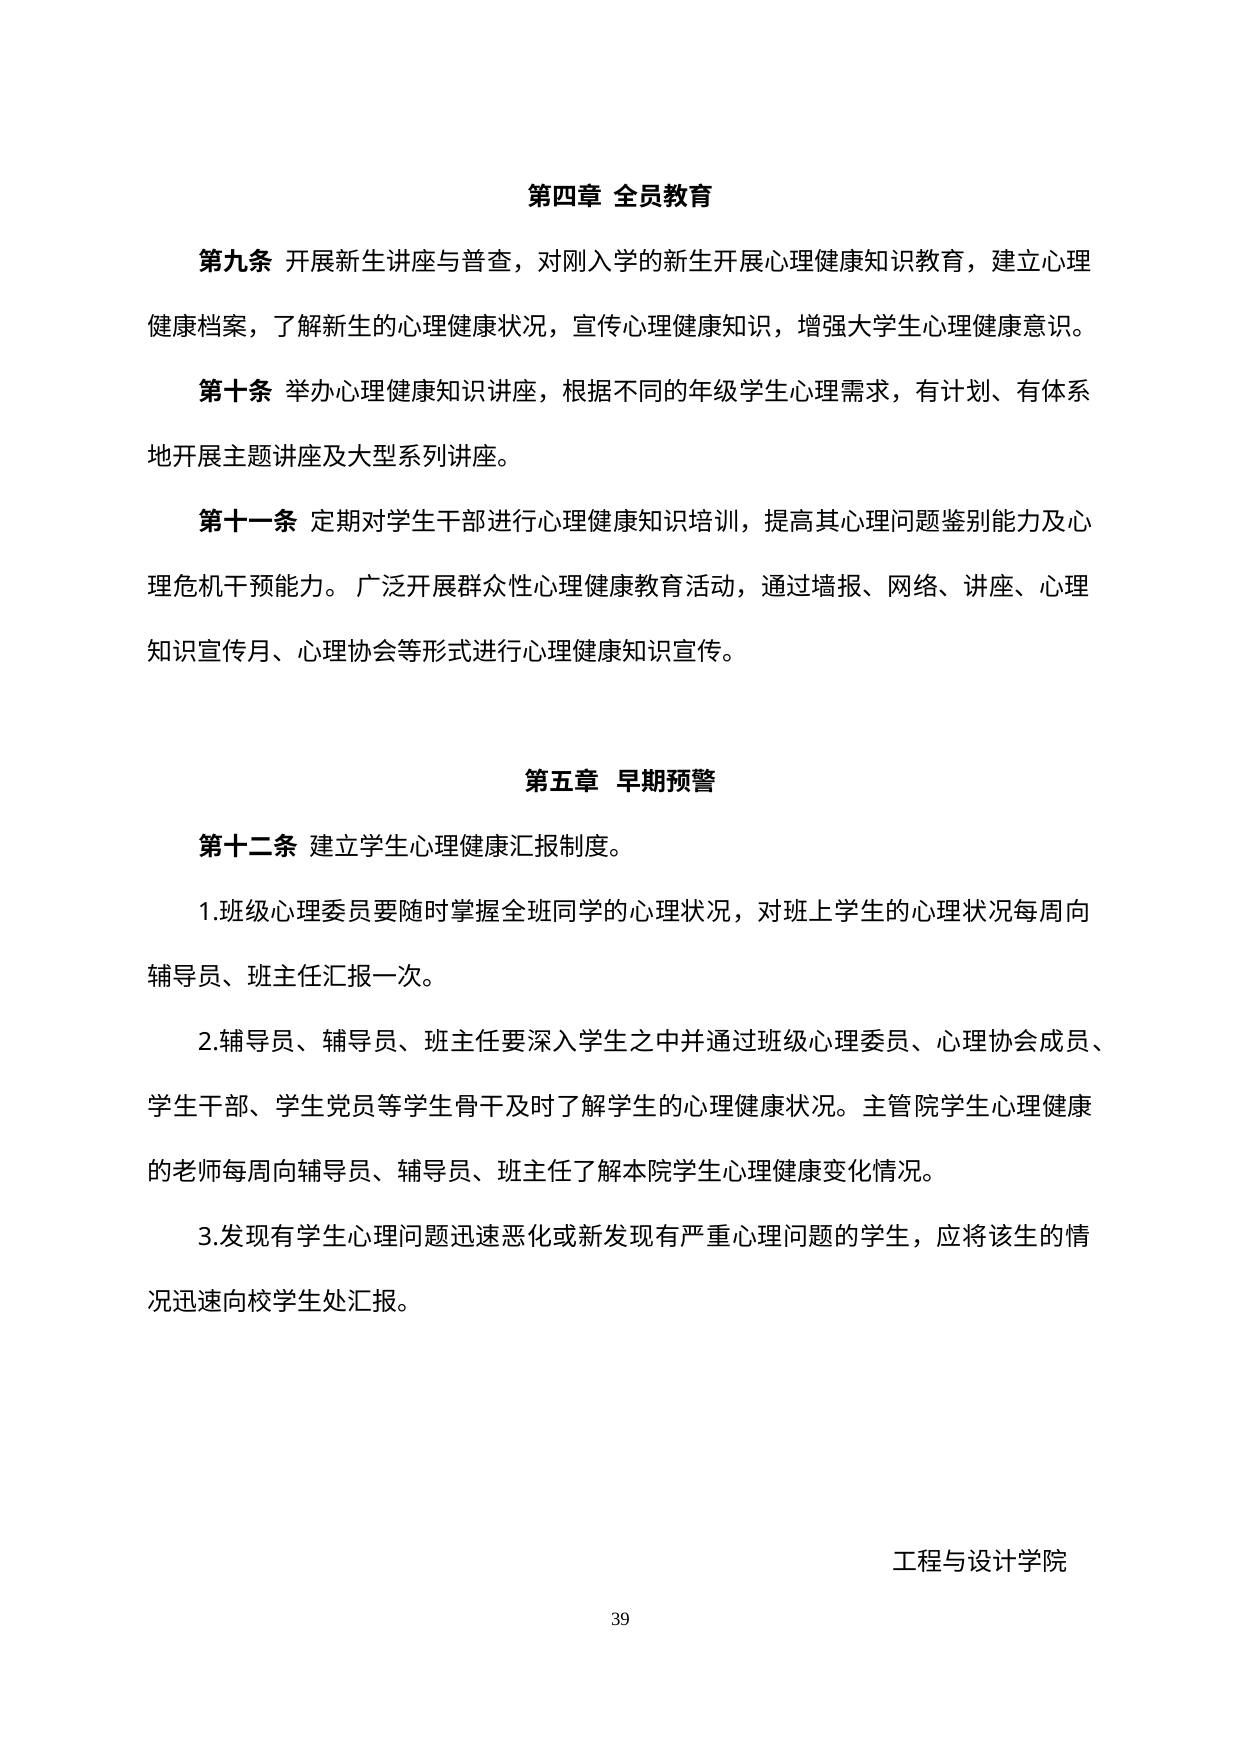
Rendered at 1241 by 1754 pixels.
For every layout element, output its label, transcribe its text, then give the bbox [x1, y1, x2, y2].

text 第四章 全员教育 [148, 162, 1092, 227]
text 1.班级心理委员要随时掌握全班同学的心理状况，对班上学生的心理状况每周向辅导员、班主任汇报一次。 [148, 877, 1092, 1007]
text 第九条 开展新生讲座与普查，对刚入学的新生开展心理健康知识教育，建立心理健康档案，了解新生的心理健康状况，宣传心理健康知识，增强大学生心理健康意识。 [148, 227, 1092, 357]
text 第十条 举办心理健康知识讲座，根据不同的年级学生心理需求，有计划、有体系地开展主题讲座及大型系列讲座。 [148, 357, 1092, 487]
text 3.发现有学生心理问题迅速恶化或新发现有严重心理问题的学生，应将该生的情况迅速向校学生处汇报。 [148, 1202, 1092, 1332]
text 工程与设计学院 [148, 1527, 1067, 1592]
text 第十二条 建立学生心理健康汇报制度。 [148, 812, 1092, 877]
text 第十一条 定期对学生干部进行心理健康知识培训，提高其心理问题鉴别能力及心理危机干预能力。 广泛开展群众性心理健康教育活动，通过墙报、网络、讲座、心理知识宣传月、心理协会等形式进行心理健康知识宣传。 [148, 487, 1092, 682]
text 第五章 早期预警 [148, 747, 1092, 812]
text 2.辅导员、辅导员、班主任要深入学生之中并通过班级心理委员、心理协会成员、学生干部、学生党员等学生骨干及时了解学生的心理健康状况。主管院学生心理健康的老师每周向辅导员、辅导员、班主任了解本院学生心理健康变化情况。 [148, 1007, 1092, 1202]
